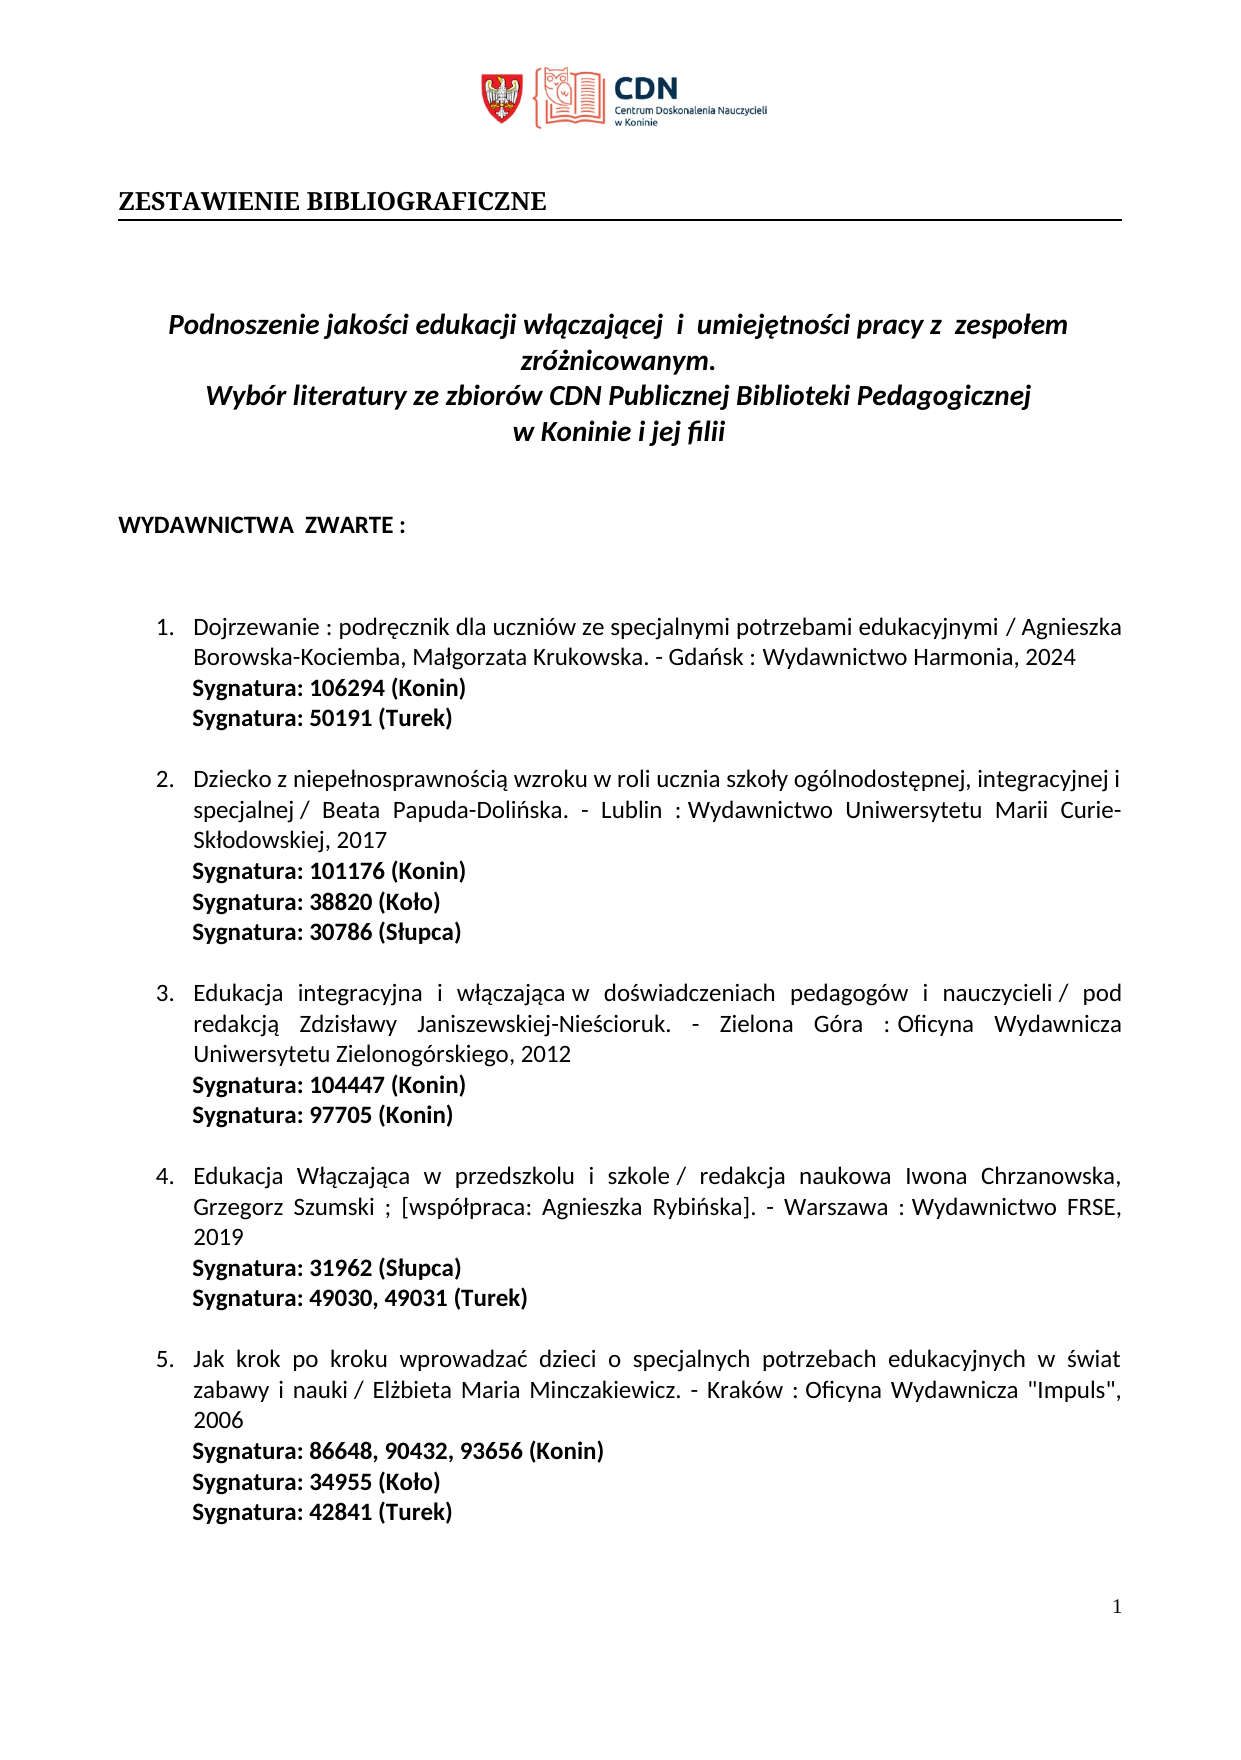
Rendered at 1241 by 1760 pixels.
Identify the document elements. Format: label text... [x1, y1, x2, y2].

text Wybór literatury ze zbiorów CDN Publicznej Biblioteki Pedagogicznej [118, 377, 1122, 413]
text WYDAWNICTWA ZWARTE : [118, 509, 1122, 540]
text w Koninie i jej filii [118, 413, 1122, 448]
text Sygnatura: 38820 (Koło) [192, 886, 1122, 916]
text Sygnatura: 31962 (Słupca) [192, 1252, 1122, 1282]
text Sygnatura: 101176 (Konin) [192, 855, 1122, 886]
text Sygnatura: 49030, 49031 (Turek) [192, 1282, 1122, 1313]
list Dziecko z niepełnosprawnością wzroku w roli ucznia szkoły ogólnodostępnej, integracyjnej i specjalnej / Beata Papuda-Dolińska. - Lublin : Wydawnictwo Uniwersytetu Marii Curie-Skłodowskiej, 2017 [156, 764, 1122, 855]
text Sygnatura: 106294 (Konin) [192, 672, 1122, 703]
list Edukacja integracyjna i włączająca w doświadczeniach pedagogów i nauczycieli / pod redakcją Zdzisławy Janiszewskiej-Nieścioruk. - Zielona Góra : Oficyna Wydawnicza Uniwersytetu Zielonogórskiego, 2012 [156, 977, 1122, 1069]
text Sygnatura: 42841 (Turek) [192, 1496, 1122, 1527]
list Jak krok po kroku wprowadzać dzieci o specjalnych potrzebach edukacyjnych w świat zabawy i nauki / Elżbieta Maria Minczakiewicz. - Kraków : Oficyna Wydawnicza "Impuls", 2006 [156, 1343, 1122, 1435]
picture [403, 50, 843, 146]
text Sygnatura: 34955 (Koło) [192, 1466, 1122, 1496]
text Podnoszenie jakości edukacji włączającej i umiejętności pracy z zespołem zróżnicowanym. [118, 306, 1122, 377]
text Sygnatura: 86648, 90432, 93656 (Konin) [192, 1435, 1122, 1466]
text Sygnatura: 104447 (Konin) [192, 1069, 1122, 1099]
text Sygnatura: 30786 (Słupca) [192, 916, 1122, 947]
text Sygnatura: 97705 (Konin) [192, 1099, 1122, 1130]
text Sygnatura: 50191 (Turek) [192, 703, 1122, 733]
list Dojrzewanie : podręcznik dla uczniów ze specjalnymi potrzebami edukacyjnymi / Agnieszka Borowska-Kociemba, Małgorzata Krukowska. - Gdańsk : Wydawnictwo Harmonia, 2024 [156, 611, 1122, 672]
list Edukacja Włączająca w przedszkolu i szkole / redakcja naukowa Iwona Chrzanowska, Grzegorz Szumski ; [współpraca: Agnieszka Rybińska]. - Warszawa : Wydawnictwo FRSE, 2019 [156, 1160, 1122, 1252]
